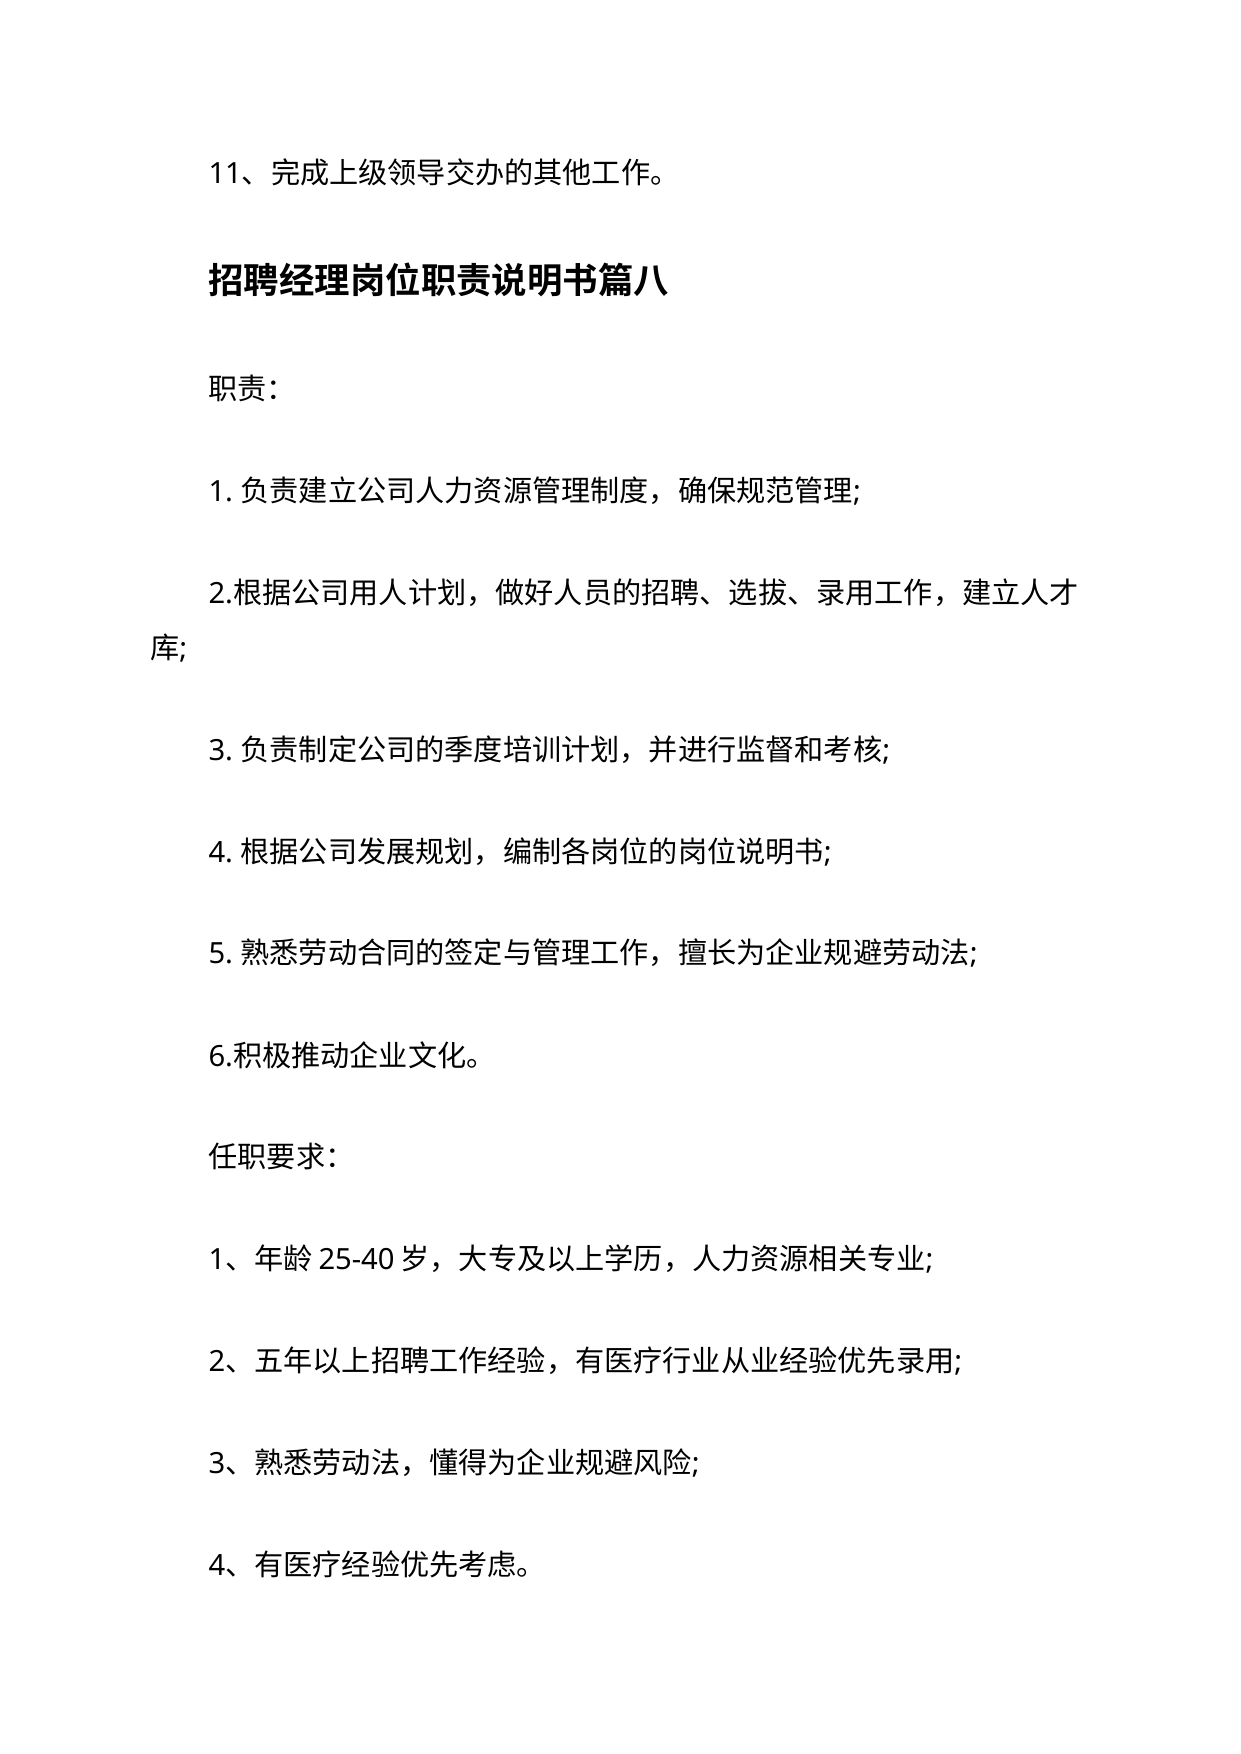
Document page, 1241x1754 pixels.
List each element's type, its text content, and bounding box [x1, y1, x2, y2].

text 2.根据公司用人计划，做好人员的招聘、选拔、录用工作，建立人才库; [150, 569, 1090, 667]
text 招聘经理岗位职责说明书篇八 [150, 252, 1090, 303]
text 5. 熟悉劳动合同的签定与管理工作，擅长为企业规避劳动法; [150, 930, 1090, 972]
text 1、年龄25-40岁，大专及以上学历，人力资源相关专业; [150, 1236, 1090, 1278]
text 3、熟悉劳动法，懂得为企业规避风险; [150, 1440, 1090, 1482]
text 2、五年以上招聘工作经验，有医疗行业从业经验优先录用; [150, 1338, 1090, 1380]
text 1. 负责建立公司人力资源管理制度，确保规范管理; [150, 467, 1090, 509]
text 任职要求： [150, 1134, 1090, 1176]
text 11、完成上级领导交办的其他工作。 [150, 150, 1090, 192]
text 4. 根据公司发展规划，编制各岗位的岗位说明书; [150, 828, 1090, 871]
text 3. 负责制定公司的季度培训计划，并进行监督和考核; [150, 726, 1090, 768]
text 4、有医疗经验优先考虑。 [150, 1542, 1090, 1584]
text 职责： [150, 365, 1090, 408]
text 6.积极推动企业文化。 [150, 1032, 1090, 1074]
